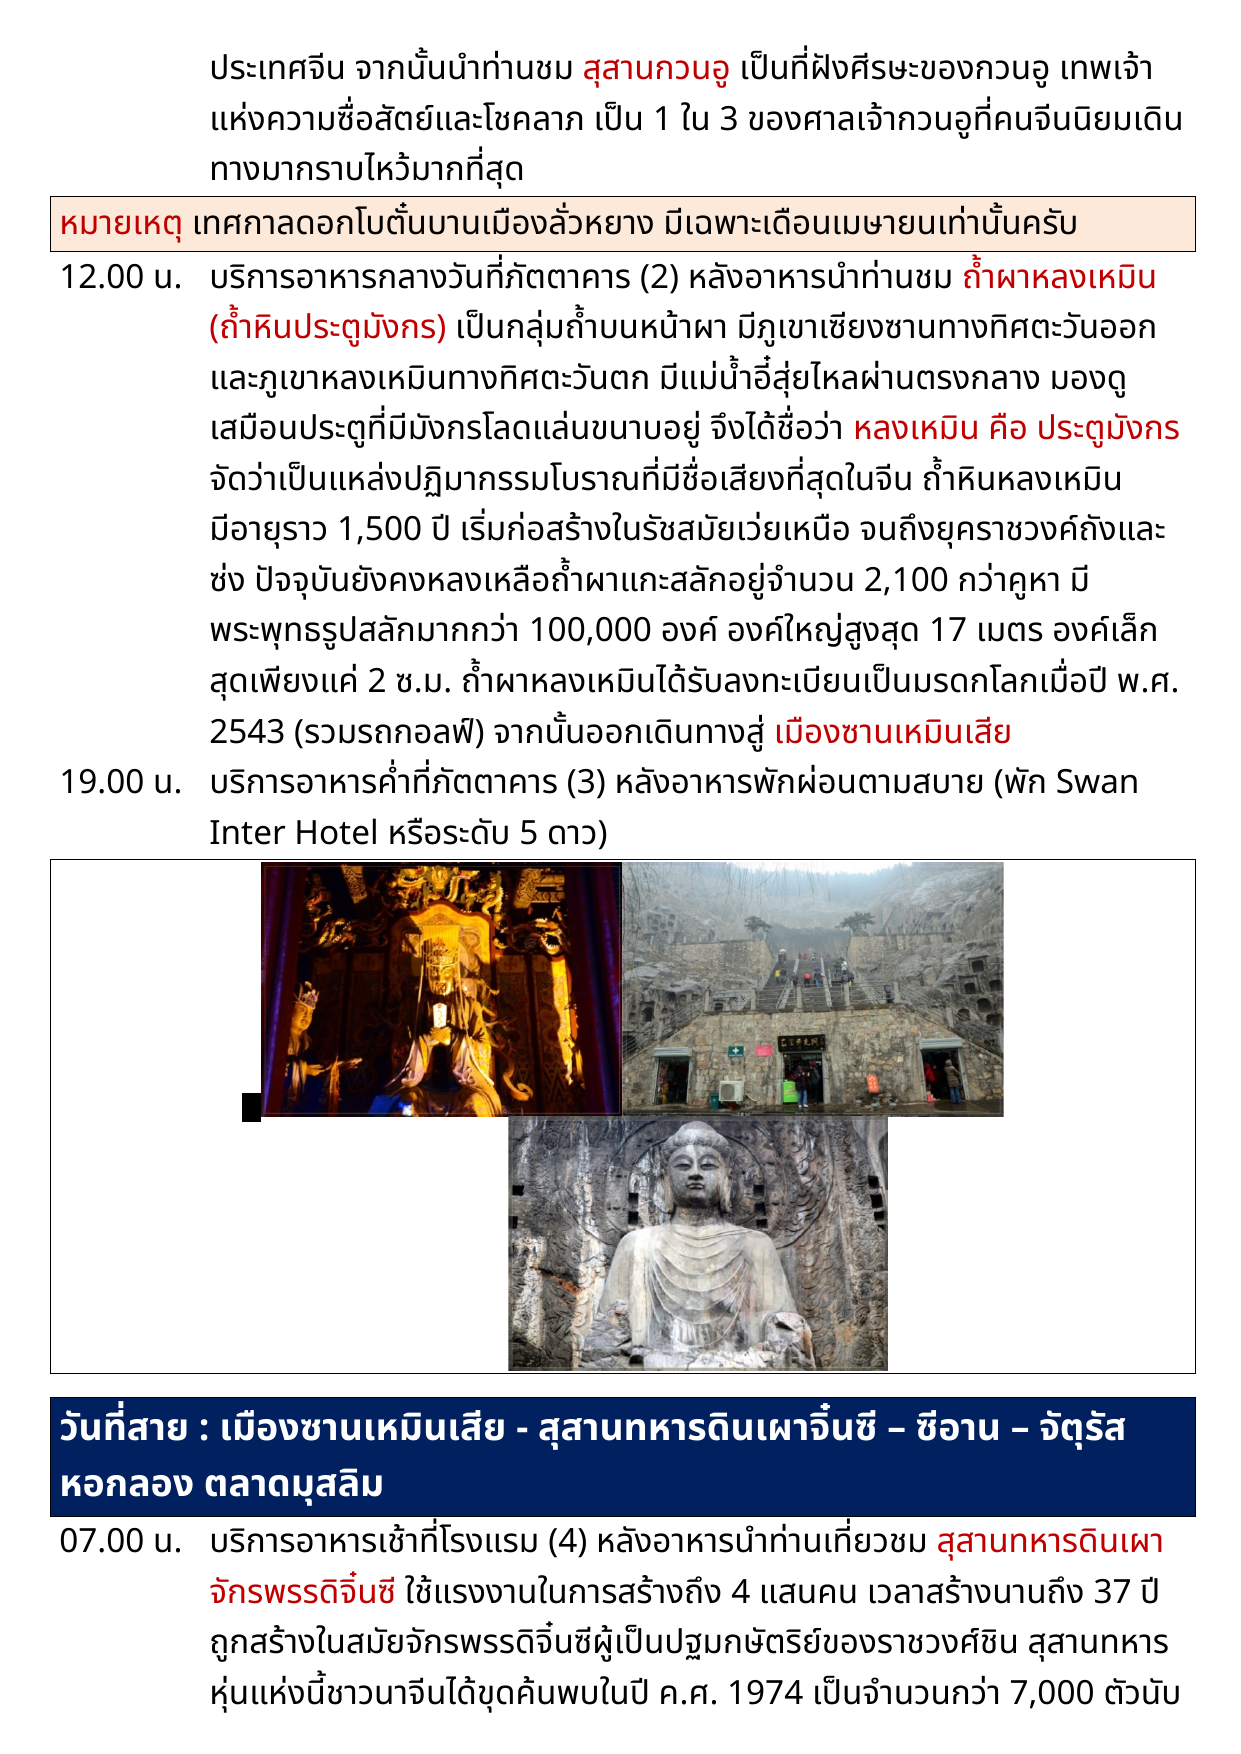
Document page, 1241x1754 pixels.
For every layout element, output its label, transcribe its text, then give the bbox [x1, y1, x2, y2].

picture [261, 862, 1004, 1371]
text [59, 44, 1187, 196]
text หมายเหตุ เทศกาลดอกโบตั๋นบานเมืองลั่วหยาง มีเฉพาะเดือนเมษายนเท่านั้นครับ [51, 197, 1195, 251]
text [59, 1517, 1187, 1719]
text 19.00 น. บริการอาหารค่ำที่ภัตตาคาร (3) หลังอาหารพักผ่อนตามสบาย (พัก Swan Inter Hotel หรือระดับ 5 ดาว) [59, 758, 1187, 859]
text วันที่สาย : เมืองซานเหมินเสีย - สุสานทหารดินเผาจิ๋นซี – ซีอาน – จัตุรัสหอกลอง ตลาดมุสลิม [51, 1398, 1195, 1516]
text 12.00 น. บริการอาหารกลางวันที่ภัตตาคาร (2) หลังอาหารนำท่านชม ถ้ำผาหลงเหมิน (ถ้ำหินประตูมังกร) เป็นกลุ่มถ้ำบนหน้าผา มีภูเขาเซียงซานทางทิศตะวันออกและภูเขาหลงเหมินทางทิศตะวันตก มีแม่น้ำอี๋สุ่ยไหลผ่านตรงกลาง มองดูเสมือนประตูที่มีมังกรโลดแล่นขนาบอยู่ จึงได้ชื่อว่า หลงเหมิน คือ ประตูมังกร จัดว่าเป็นแหล่งปฏิมากรรมโบราณที่มีชื่อเสียงที่สุดในจีน ถ้ำหินหลงเหมิน มีอายุราว 1,500 ปี เริ่มก่อสร้างในรัชสมัยเว่ยเหนือ จนถึงยุคราชวงค์ถังและซ่ง ปัจจุบันยังคงหลงเหลือถ้ำผาแกะสลักอยู่จำนวน 2,100 กว่าคูหา มีพระพุทธรูปสลักมากกว่า 100,000 องค์ องค์ใหญ่สูงสุด 17 เมตร องค์เล็กสุดเพียงแค่ 2 ซ.ม. ถ้ำผาหลงเหมินได้รับลงทะเบียนเป็นมรดกโลกเมื่อปี พ.ศ. 2543 (รวมรถกอลฟ์) จากนั้นออกเดินทางสู่ เมืองซานเหมินเสีย [59, 252, 1187, 758]
